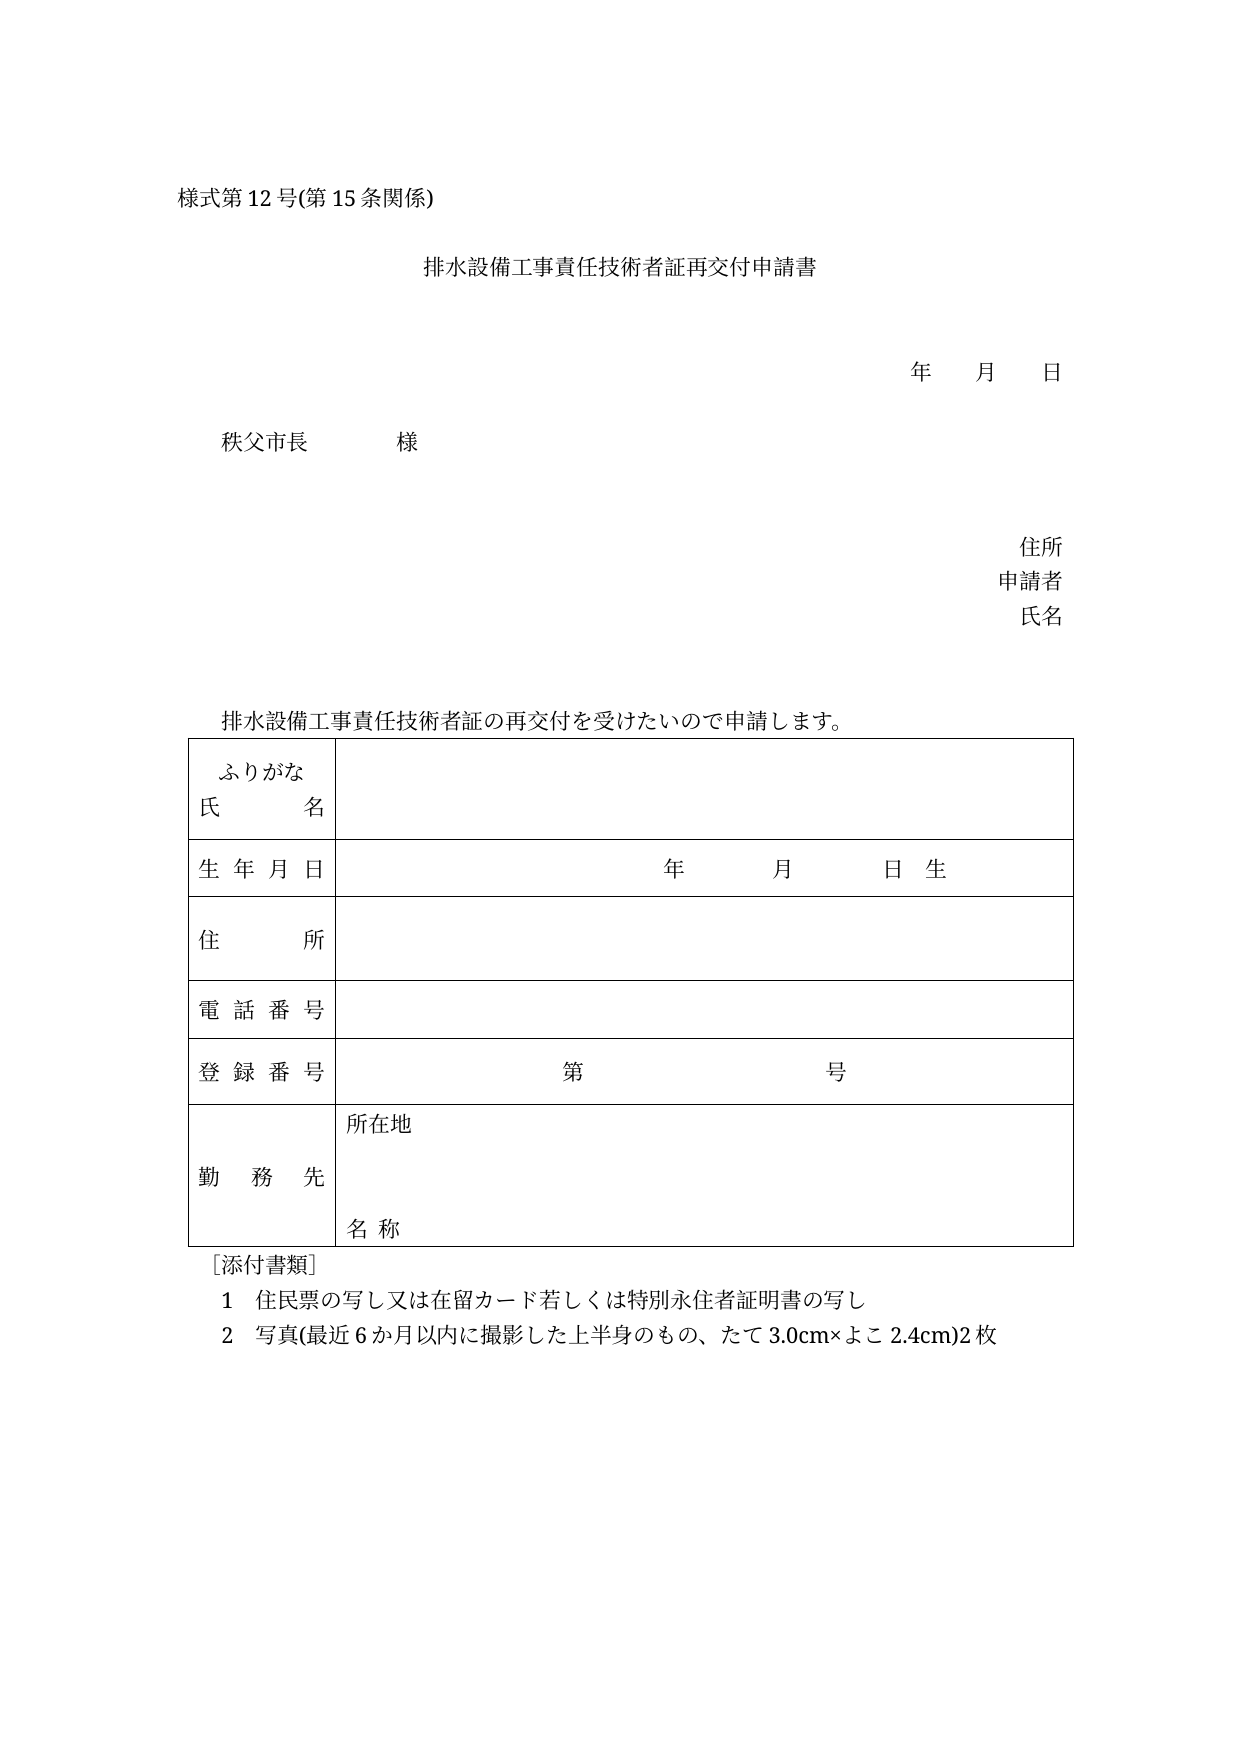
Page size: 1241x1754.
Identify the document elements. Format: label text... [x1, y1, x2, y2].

table_header ふりがな 氏名 [189, 739, 335, 839]
table_cell 生年月日 [189, 840, 335, 896]
table_cell 年 月 日 生 [336, 840, 1073, 896]
text 2 写真(最近6か月以内に撮影した上半身のもの、たて3.0cm×よこ2.4cm)2枚 [177, 1317, 1063, 1352]
table_header [336, 739, 1073, 839]
table_cell [336, 897, 1073, 980]
table_cell 住所 [189, 897, 335, 980]
table_cell [336, 981, 1073, 1038]
table_cell 登録番号 [189, 1039, 335, 1104]
text 申請者 [177, 563, 1063, 598]
table_cell 所在地 名称 [336, 1105, 1073, 1246]
table_cell 勤務先 [189, 1105, 335, 1246]
text 排水設備工事責任技術者証再交付申請書 [177, 249, 1063, 284]
text 様式第12号(第15条関係) [177, 179, 1063, 214]
text ［添付書類］ [177, 1247, 1063, 1282]
text 年 月 日 [177, 353, 1063, 388]
text 1 住民票の写し又は在留カード若しくは特別永住者証明書の写し [177, 1282, 1063, 1317]
table_cell 電話番号 [189, 981, 335, 1038]
text 排水設備工事責任技術者証の再交付を受けたいので申請します。 [177, 702, 1063, 737]
table_cell 第 号 [336, 1039, 1073, 1104]
text 秩父市長 様 [177, 423, 1063, 458]
text 住所 [177, 528, 1063, 563]
text 氏名 [177, 598, 1063, 633]
